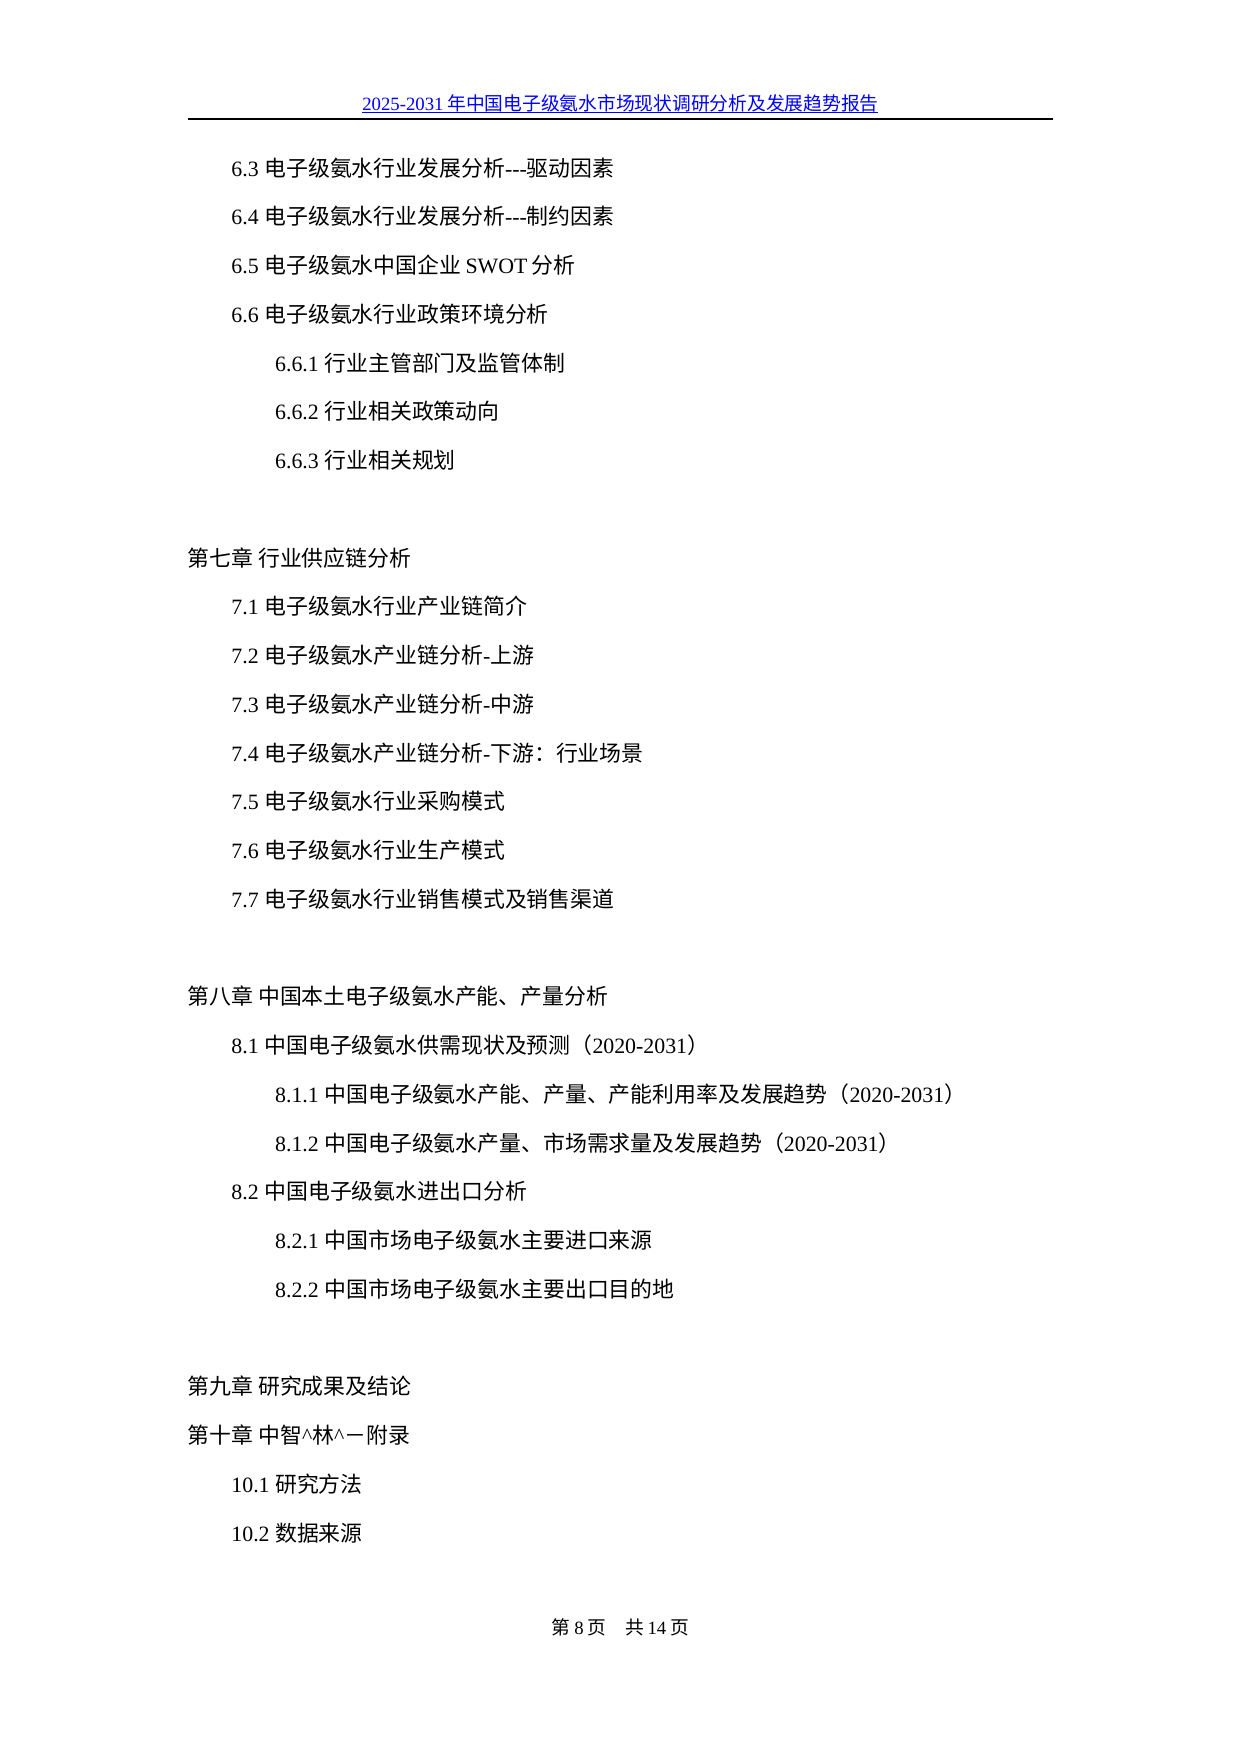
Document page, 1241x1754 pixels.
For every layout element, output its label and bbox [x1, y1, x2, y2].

text [187, 150, 1053, 1548]
